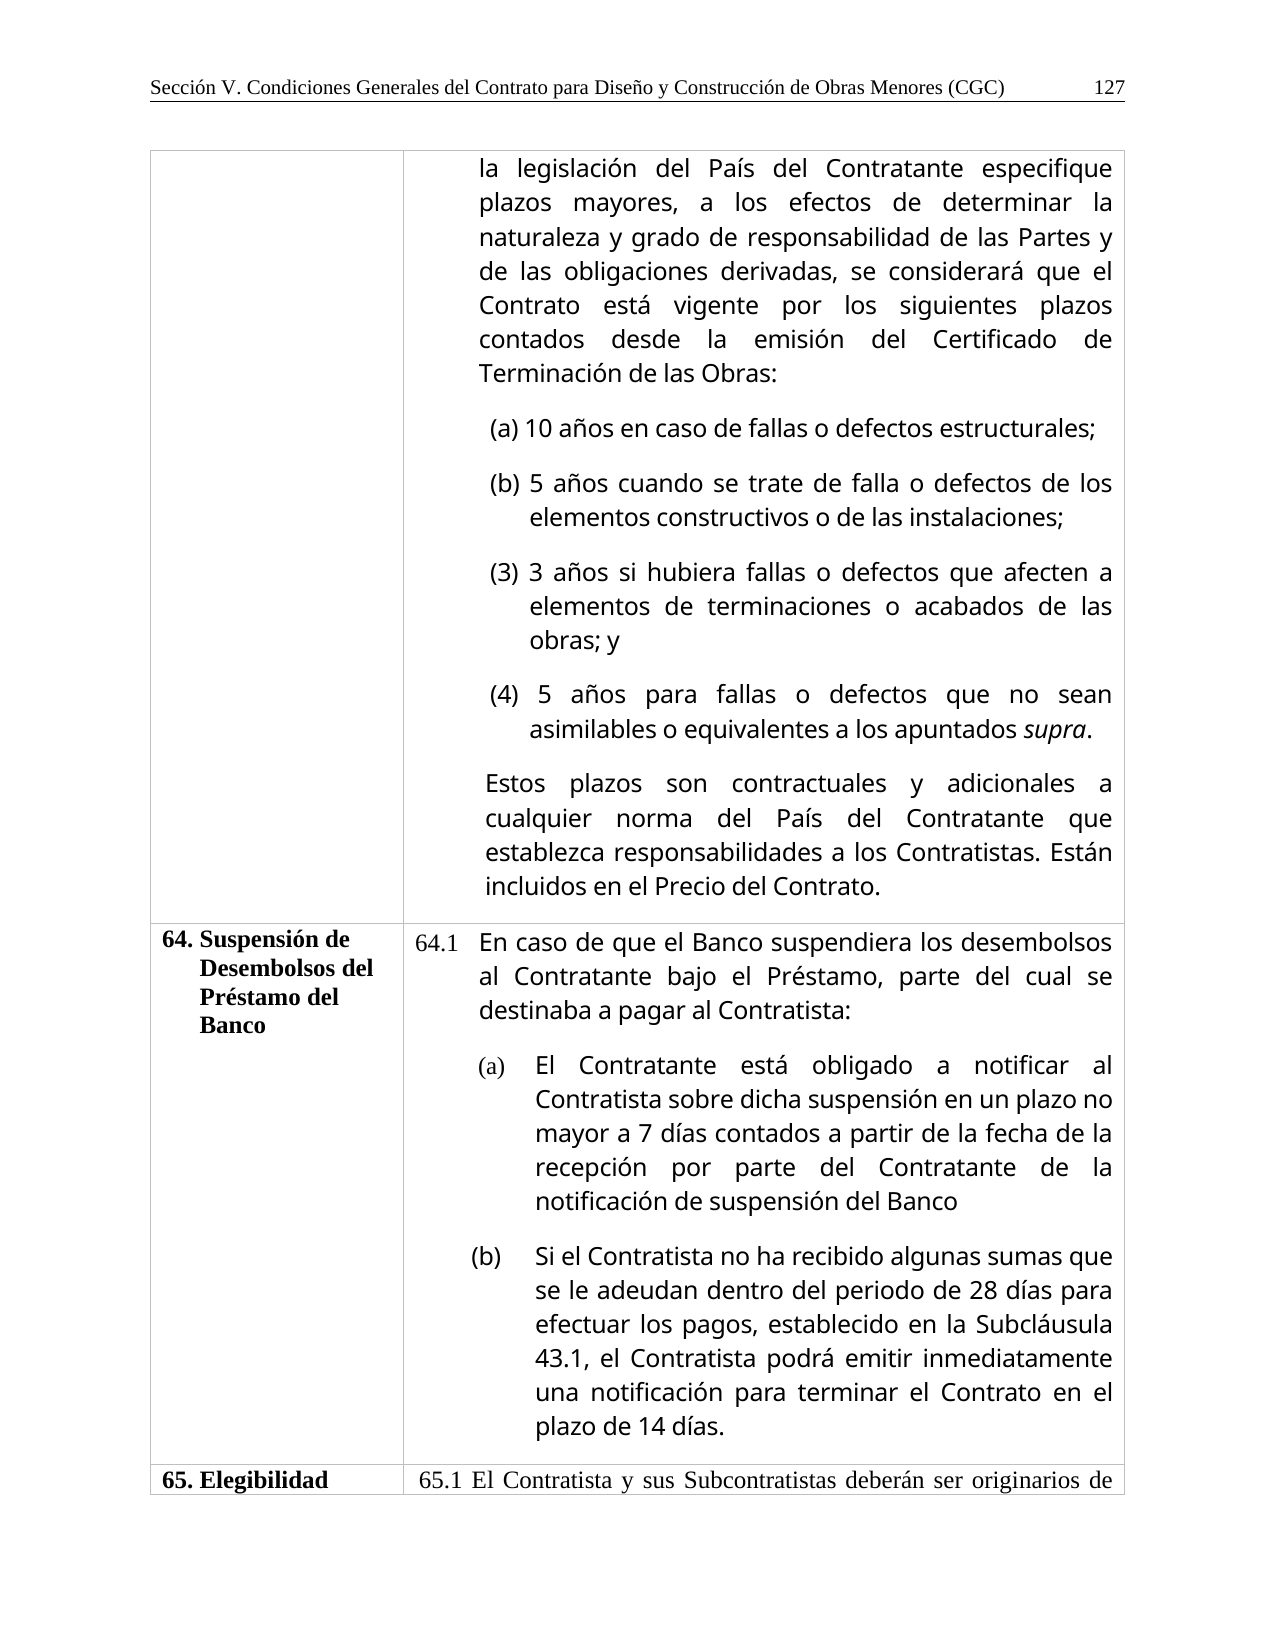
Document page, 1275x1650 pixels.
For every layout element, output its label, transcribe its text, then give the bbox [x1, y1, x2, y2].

table_cell 64.1 En caso de que el Banco suspendiera los desembolsos al Contratante bajo el Préstamo, parte del cual se destinaba a pagar al Contratista: El Contratante está obligado a notificar al Contratista sobre dicha suspensión en un plazo no mayor a 7 días contados a partir de la fecha de la recepción por parte del Contratante de la notificación de suspensión del Banco (b) Si el Contratista no ha recibido algunas sumas que se le adeudan dentro del periodo de 28 días para efectuar los pagos, establecido en la Subcláusula 43.1, el Contratista podrá emitir inmediatamente una notificación para terminar el Contrato en el plazo de 14 días. [404, 924, 1124, 1464]
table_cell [151, 151, 403, 923]
table_cell 64. Suspensión de Desembolsos del Préstamo del Banco [151, 924, 403, 1464]
table_cell 65. Elegibilidad [151, 1465, 403, 1493]
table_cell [404, 1465, 1124, 1493]
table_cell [404, 151, 1124, 923]
